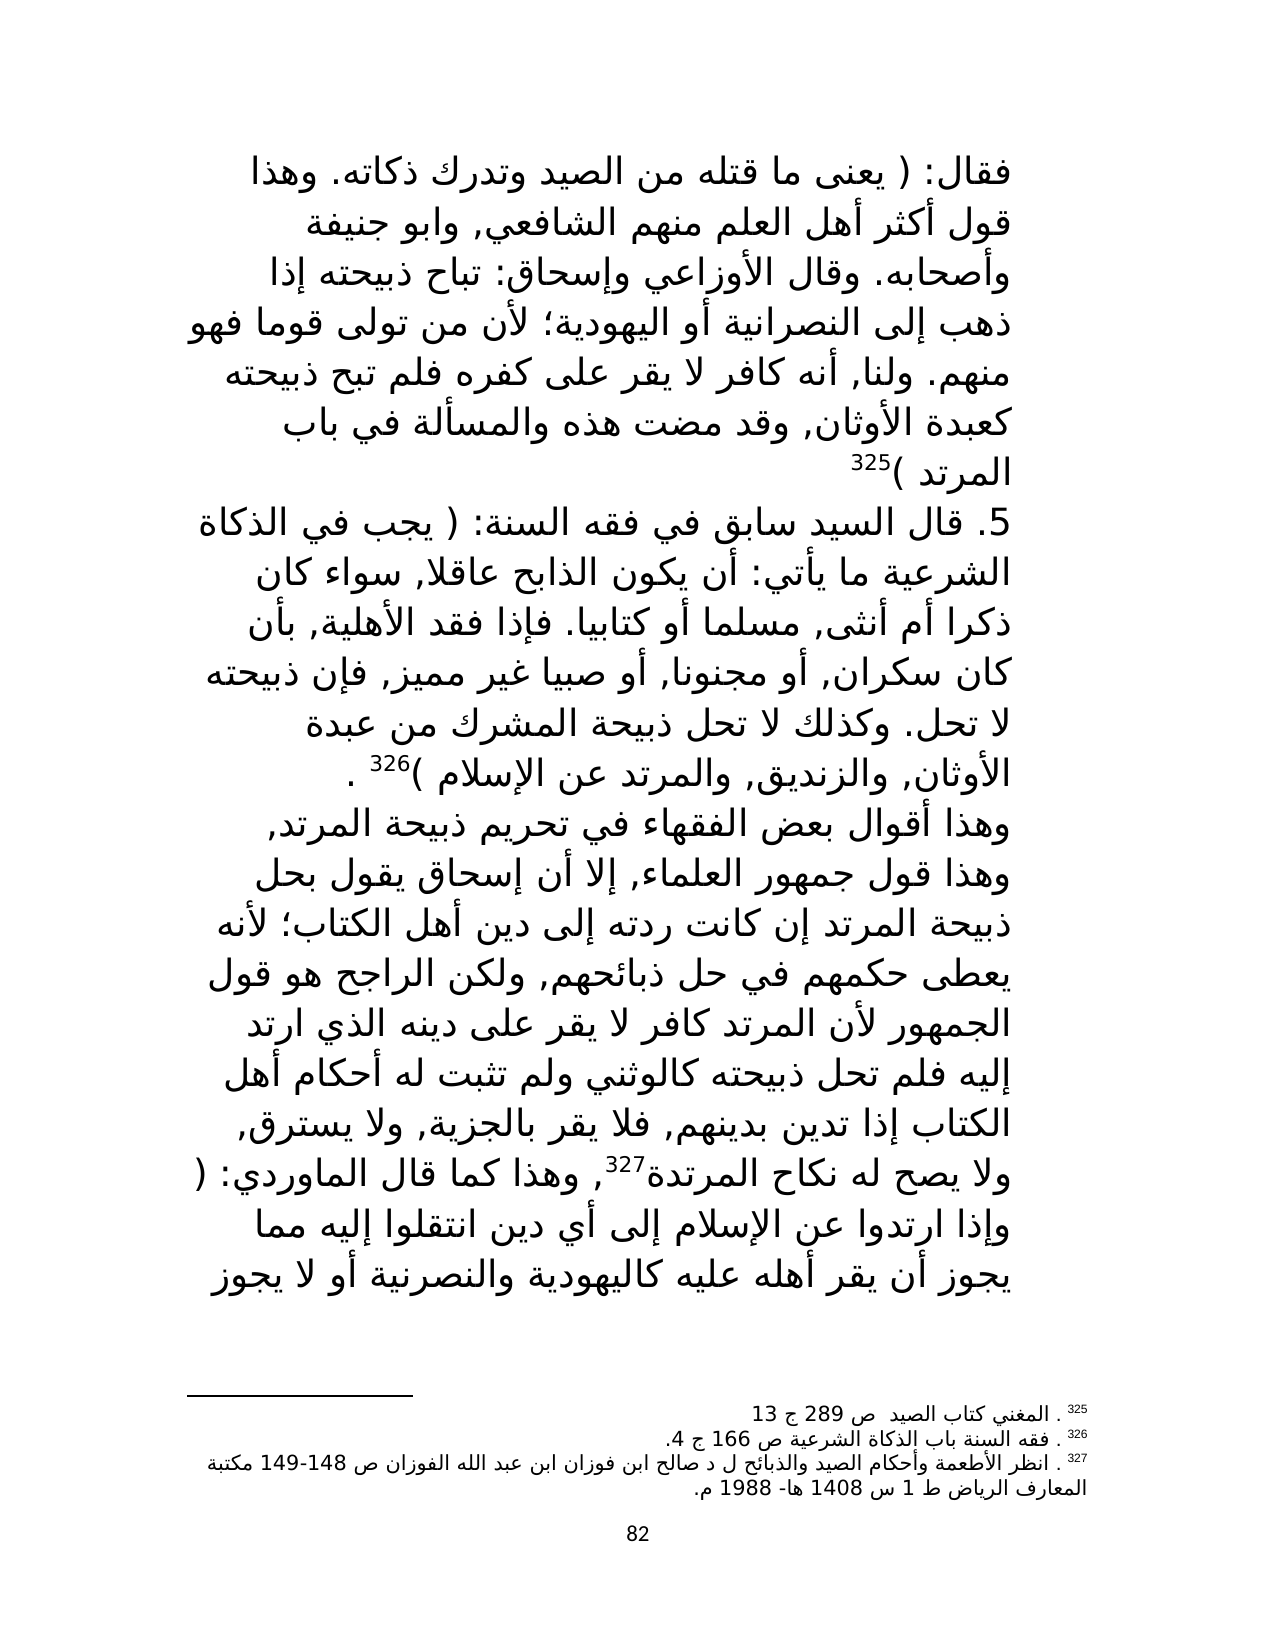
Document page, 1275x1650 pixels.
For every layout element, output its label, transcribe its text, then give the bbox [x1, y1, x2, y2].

list 5. قال السيد سابق في فقه السنة: ( يجب في الذكاة الشرعية ما يأتي: أن يكون الذابح عاقلا, سواء كان ذكرا أم أنثى, مسلما أو كتابيا. فإذا فقد الأهلية, بأن كان سكران, أو مجنونا, أو صبيا غير مميز, فإن ذبيحته لا تحل. وكذلك لا تحل ذبيحة المشرك من عبدة الأوثان, والزنديق, والمرتد عن الإسلام ) . [187, 501, 1012, 795]
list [187, 801, 1012, 1296]
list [187, 150, 1012, 494]
